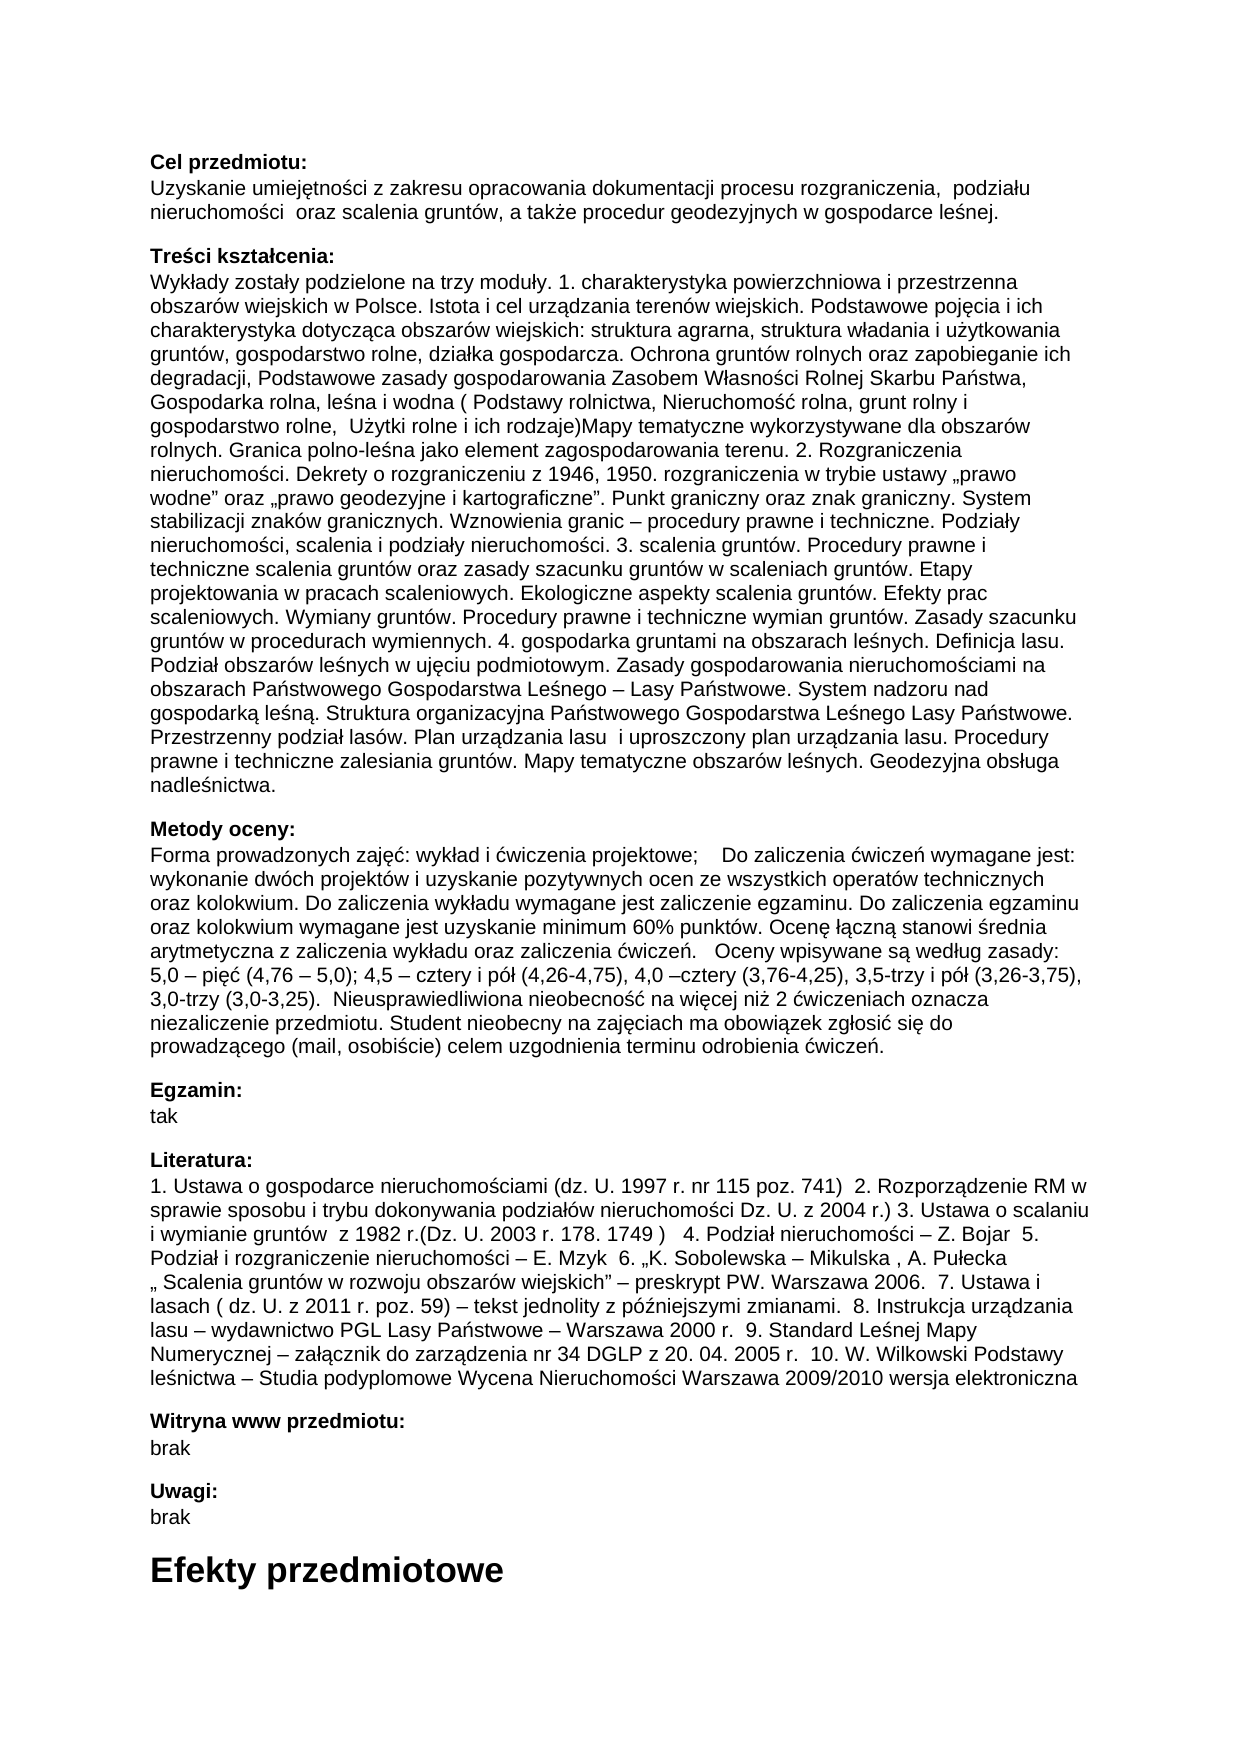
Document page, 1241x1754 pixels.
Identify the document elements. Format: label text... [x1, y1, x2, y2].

text Witryna www przedmiotu: [150, 1409, 1090, 1433]
text brak [150, 1505, 1090, 1529]
text Wykłady zostały podzielone na trzy moduły. 1. charakterystyka powierzchniowa i przestrzenna obszarów wiejskich w Polsce. Istota i cel urządzania terenów wiejskich. Podstawowe pojęcia i ich charakterystyka dotycząca obszarów wiejskich: struktura agrarna, struktura władania i użytkowania gruntów, gospodarstwo rolne, działka gospodarcza. Ochrona gruntów rolnych oraz zapobieganie ich degradacji, Podstawowe zasady gospodarowania Zasobem Własności Rolnej Skarbu Państwa, Gospodarka rolna, leśna i wodna ( Podstawy rolnictwa, Nieruchomość rolna, grunt rolny i gospodarstwo rolne, Użytki rolne i ich rodzaje)Mapy tematyczne wykorzystywane dla obszarów rolnych. Granica polno-leśna jako element zagospodarowania terenu. 2. Rozgraniczenia nieruchomości. Dekrety o rozgraniczeniu z 1946, 1950. rozgraniczenia w trybie ustawy „prawo wodne” oraz „prawo geodezyjne i kartograficzne”. Punkt graniczny oraz znak graniczny. System stabilizacji znaków granicznych. Wznowienia granic – procedury prawne i techniczne. Podziały nieruchomości, scalenia i podziały nieruchomości. 3. scalenia gruntów. Procedury prawne i techniczne scalenia gruntów oraz zasady szacunku gruntów w scaleniach gruntów. Etapy projektowania w pracach scaleniowych. Ekologiczne aspekty scalenia gruntów. Efekty prac scaleniowych. Wymiany gruntów. Procedury prawne i techniczne wymian gruntów. Zasady szacunku gruntów w procedurach wymiennych. 4. gospodarka gruntami na obszarach leśnych. Definicja lasu. Podział obszarów leśnych w ujęciu podmiotowym. Zasady gospodarowania nieruchomościami na obszarach Państwowego Gospodarstwa Leśnego – Lasy Państwowe. System nadzoru nad gospodarką leśną. Struktura organizacyjna Państwowego Gospodarstwa Leśnego Lasy Państwowe. Przestrzenny podział lasów. Plan urządzania lasu i uproszczony plan urządzania lasu. Procedury prawne i techniczne zalesiania gruntów. Mapy tematyczne obszarów leśnych. Geodezyjna obsługa nadleśnictwa. [150, 270, 1090, 797]
text Uwagi: [150, 1479, 1090, 1503]
text tak [150, 1104, 1090, 1128]
text brak [150, 1435, 1090, 1459]
text Uzyskanie umiejętności z zakresu opracowania dokumentacji procesu rozgraniczenia, podziału nieruchomości oraz scalenia gruntów, a także procedur geodezyjnych w gospodarce leśnej. [150, 176, 1090, 224]
subtitle Efekty przedmiotowe [150, 1549, 1090, 1590]
text Treści kształcenia: [150, 244, 1090, 268]
text Egzamin: [150, 1078, 1090, 1102]
text Forma prowadzonych zajęć: wykład i ćwiczenia projektowe; Do zaliczenia ćwiczeń wymagane jest: wykonanie dwóch projektów i uzyskanie pozytywnych ocen ze wszystkich operatów technicznych oraz kolokwium. Do zaliczenia wykładu wymagane jest zaliczenie egzaminu. Do zaliczenia egzaminu oraz kolokwium wymagane jest uzyskanie minimum 60% punktów. Ocenę łączną stanowi średnia arytmetyczna z zaliczenia wykładu oraz zaliczenia ćwiczeń. Oceny wpisywane są według zasady: 5,0 – pięć (4,76 – 5,0); 4,5 – cztery i pół (4,26-4,75), 4,0 –cztery (3,76-4,25), 3,5-trzy i pół (3,26-3,75), 3,0-trzy (3,0-3,25). Nieusprawiedliwiona nieobecność na więcej niż 2 ćwiczeniach oznacza niezaliczenie przedmiotu. Student nieobecny na zajęciach ma obowiązek zgłosić się do prowadzącego (mail, osobiście) celem uzgodnienia terminu odrobienia ćwiczeń. [150, 843, 1090, 1058]
text Metody oceny: [150, 817, 1090, 841]
text Literatura: [150, 1148, 1090, 1172]
text Cel przedmiotu: [150, 150, 1090, 174]
text 1. Ustawa o gospodarce nieruchomościami (dz. U. 1997 r. nr 115 poz. 741) 2. Rozporządzenie RM w sprawie sposobu i trybu dokonywania podziałów nieruchomości Dz. U. z 2004 r.) 3. Ustawa o scalaniu i wymianie gruntów z 1982 r.(Dz. U. 2003 r. 178. 1749 ) 4. Podział nieruchomości – Z. Bojar 5. Podział i rozgraniczenie nieruchomości – E. Mzyk 6. „K. Sobolewska – Mikulska , A. Pułecka „ Scalenia gruntów w rozwoju obszarów wiejskich” – preskrypt PW. Warszawa 2006. 7. Ustawa i lasach ( dz. U. z 2011 r. poz. 59) – tekst jednolity z późniejszymi zmianami. 8. Instrukcja urządzania lasu – wydawnictwo PGL Lasy Państwowe – Warszawa 2000 r. 9. Standard Leśnej Mapy Numerycznej – załącznik do zarządzenia nr 34 DGLP z 20. 04. 2005 r. 10. W. Wilkowski Podstawy leśnictwa – Studia podyplomowe Wycena Nieruchomości Warszawa 2009/2010 wersja elektroniczna [150, 1174, 1090, 1389]
